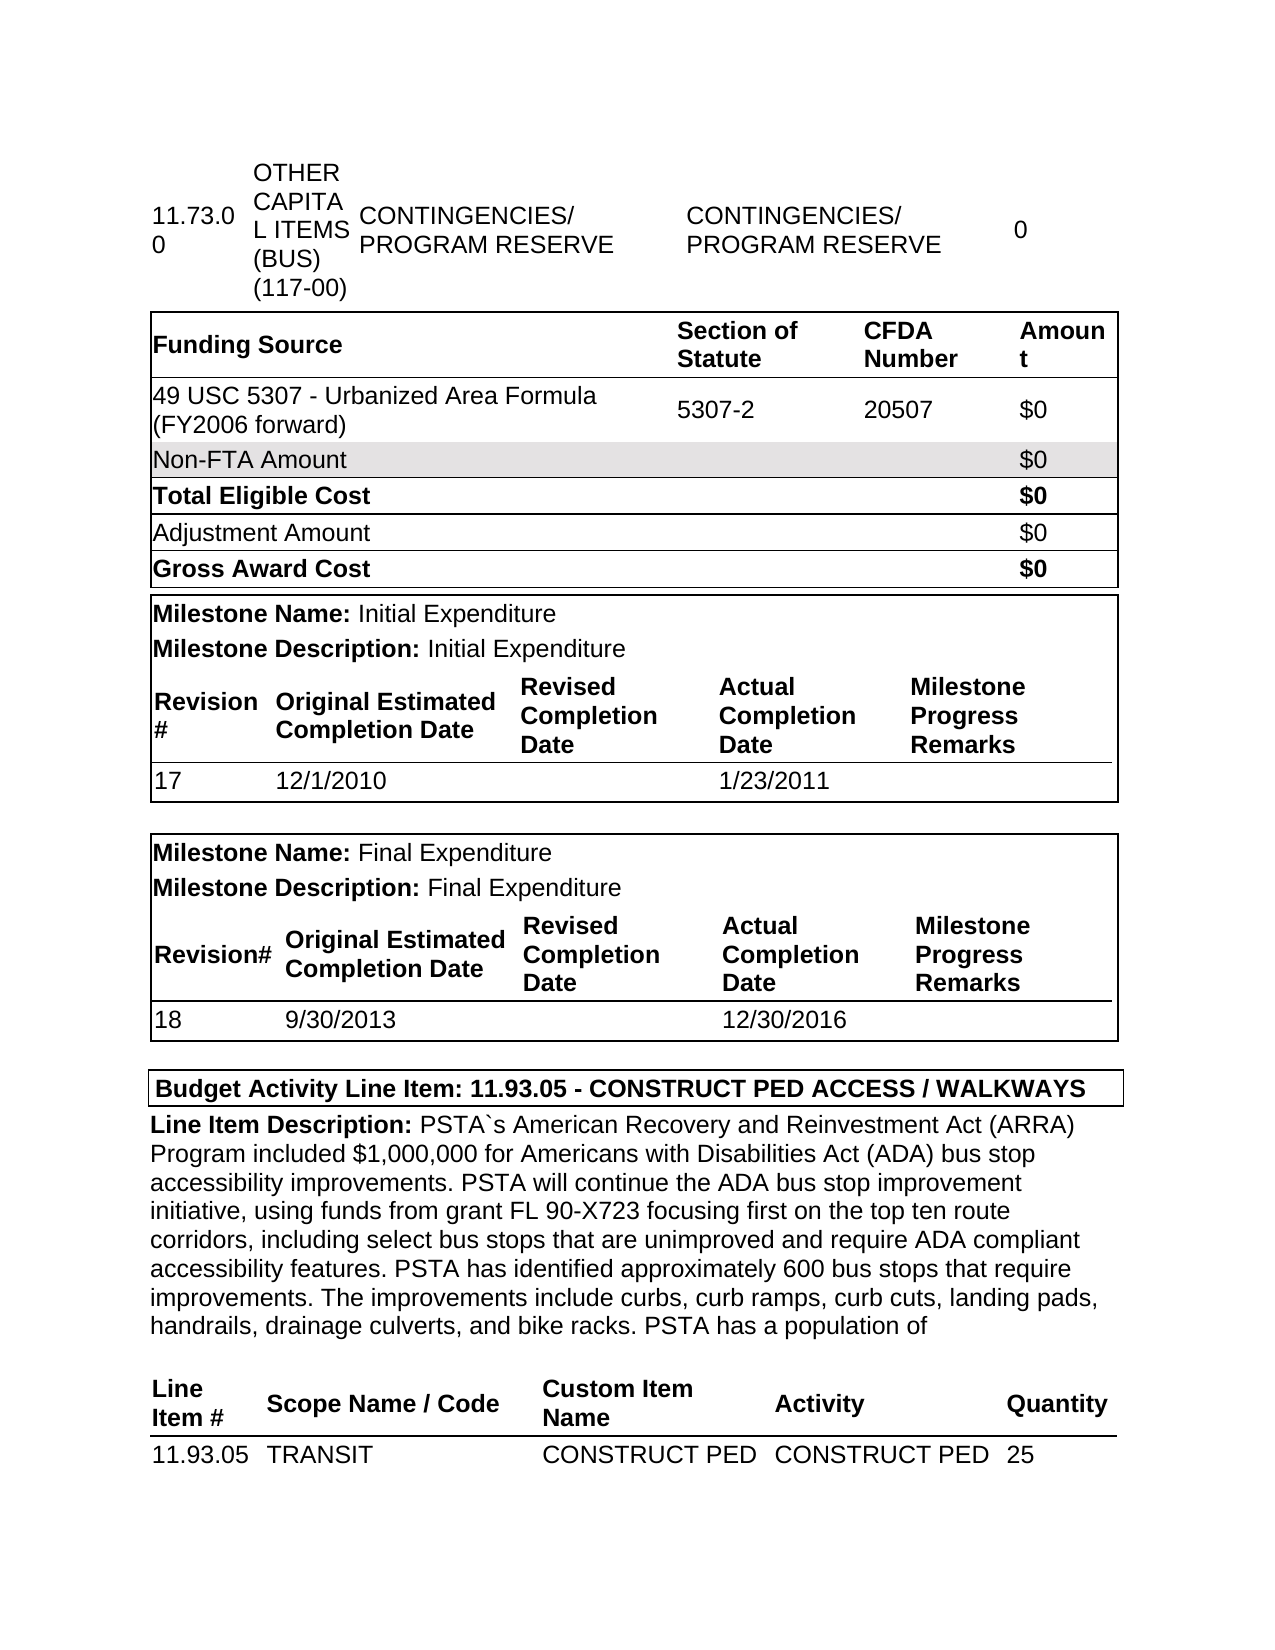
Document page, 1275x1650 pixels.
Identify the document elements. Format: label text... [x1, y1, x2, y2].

table_header Budget Activity Line Item: 11.93.05 - CONSTRUCT PED ACCESS / WALKWAYS [149, 1071, 1123, 1105]
table_cell [149, 1368, 1123, 1475]
table_cell [149, 591, 1123, 806]
table_cell [149, 150, 1123, 308]
table_header [149, 830, 1123, 1045]
table_cell [149, 308, 1123, 591]
table_cell Line Item Description: PSTA`s American Recovery and Reinvestment Act (ARRA) Program included $1,000,000 for Americans with Disabilities Act (ADA) bus stop accessibility improvements. PSTA will continue the ADA bus stop improvement initiative, using funds from grant FL 90-X723 focusing first on the top ten route corridors, including select bus stops that are unimproved and require ADA compliant accessibility features. PSTA has identified approximately 600 bus stops that require improvements. The improvements include curbs, curb ramps, curb cuts, landing pads, handrails, drainage culverts, and bike racks. PSTA has a population of [149, 1107, 1123, 1368]
